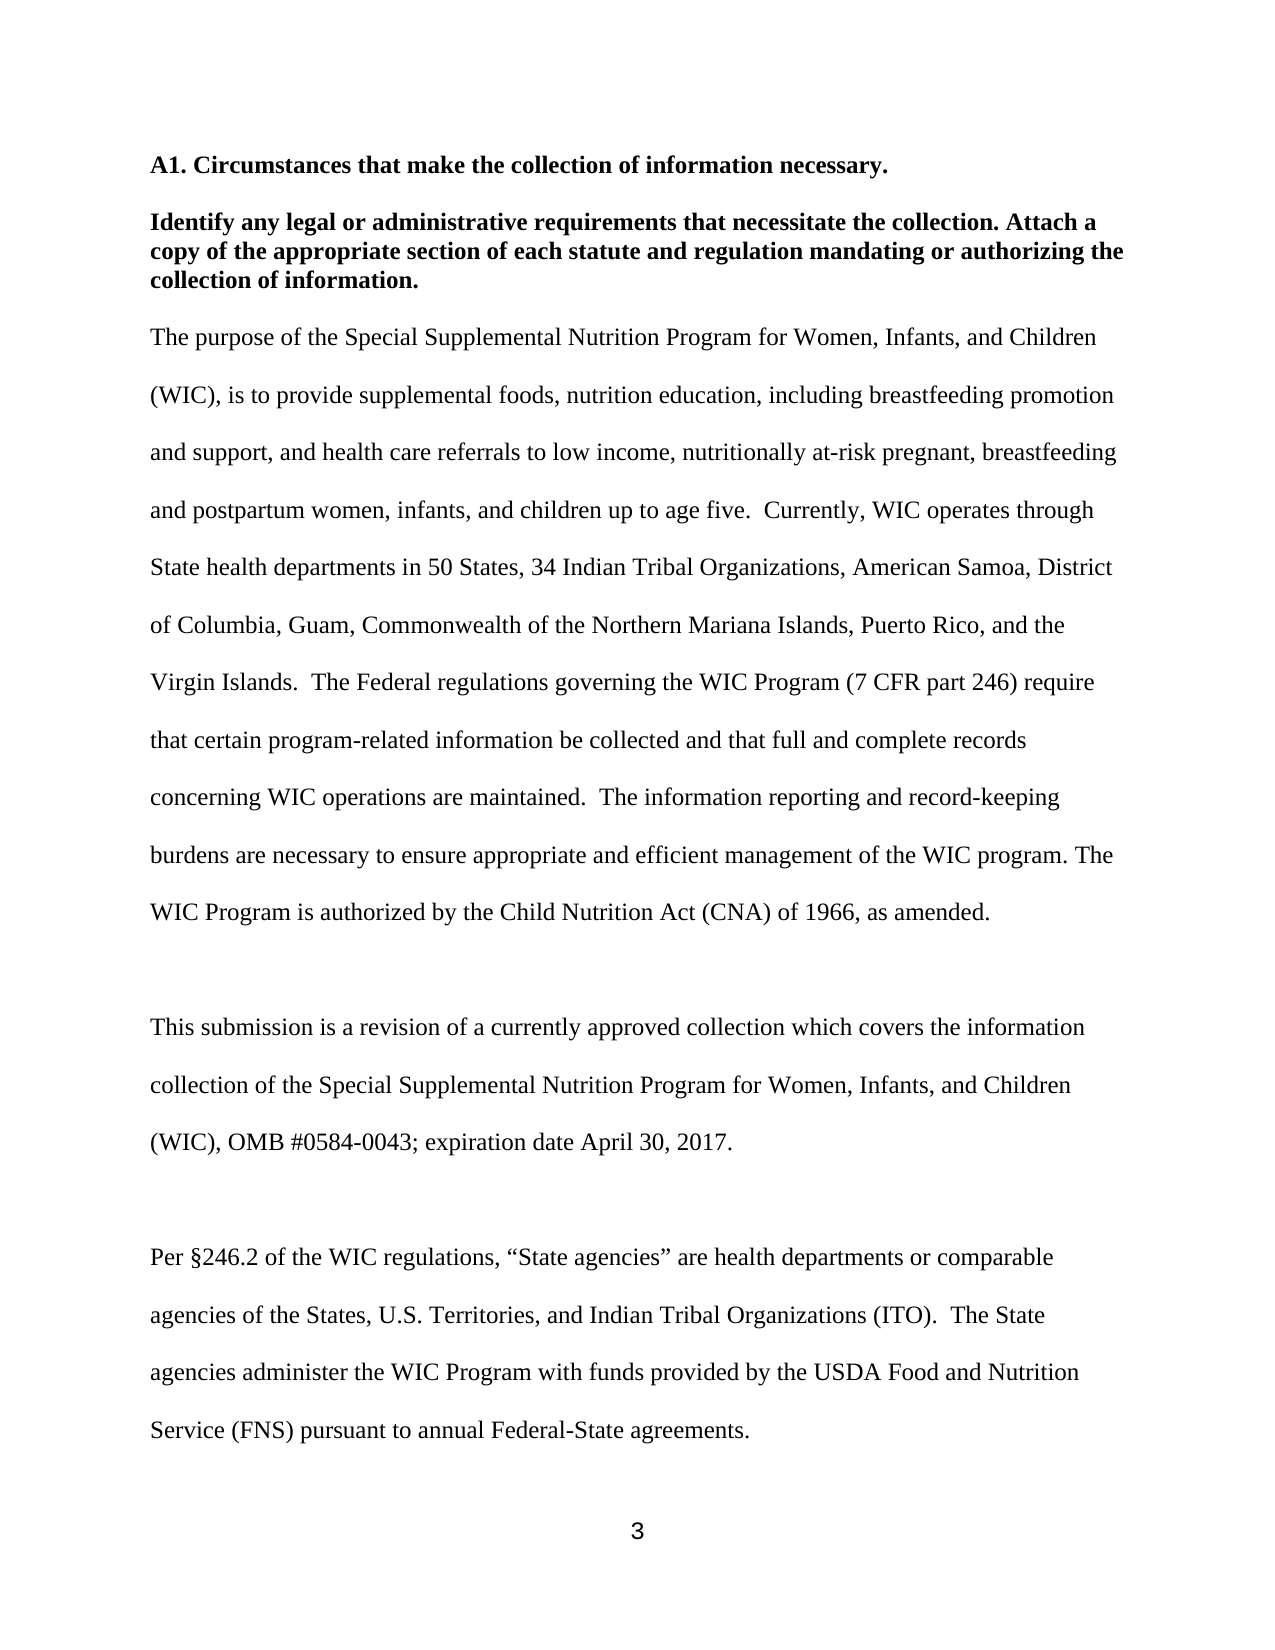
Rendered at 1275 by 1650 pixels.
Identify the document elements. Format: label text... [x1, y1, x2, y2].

subtitle A1. Circumstances that make the collection of information necessary. [150, 150, 1125, 179]
text This submission is a revision of a currently approved collection which covers the information collection of the Special Supplemental Nutrition Program for Women, Infants, and Children (WIC), OMB #0584-0043; expiration date April 30, 2017. [150, 1012, 1125, 1156]
text The purpose of the Special Supplemental Nutrition Program for Women, Infants, and Children (WIC), is to provide supplemental foods, nutrition education, including breastfeeding promotion and support, and health care referrals to low income, nutritionally at-risk pregnant, breastfeeding and postpartum women, infants, and children up to age five. Currently, WIC operates through State health departments in 50 States, 34 Indian Tribal Organizations, American Samoa, District of Columbia, Guam, Commonwealth of the Northern Mariana Islands, Puerto Rico, and the Virgin Islands. The Federal regulations governing the WIC Program (7 CFR part 246) require that certain program-related information be collected and that full and complete records concerning WIC operations are maintained. The information reporting and record-keeping burdens are necessary to ensure appropriate and efficient management of the WIC program. The WIC Program is authorized by the Child Nutrition Act (CNA) of 1966, as amended. [150, 322, 1125, 926]
text Identify any legal or administrative requirements that necessitate the collection. Attach a copy of the appropriate section of each statute and regulation mandating or authorizing the collection of information. [150, 207, 1125, 294]
text Per §246.2 of the WIC regulations, “State agencies” are health departments or comparable agencies of the States, U.S. Territories, and Indian Tribal Organizations (ITO). The State agencies administer the WIC Program with funds provided by the USDA Food and Nutrition Service (FNS) pursuant to annual Federal-State agreements. [150, 1242, 1125, 1444]
